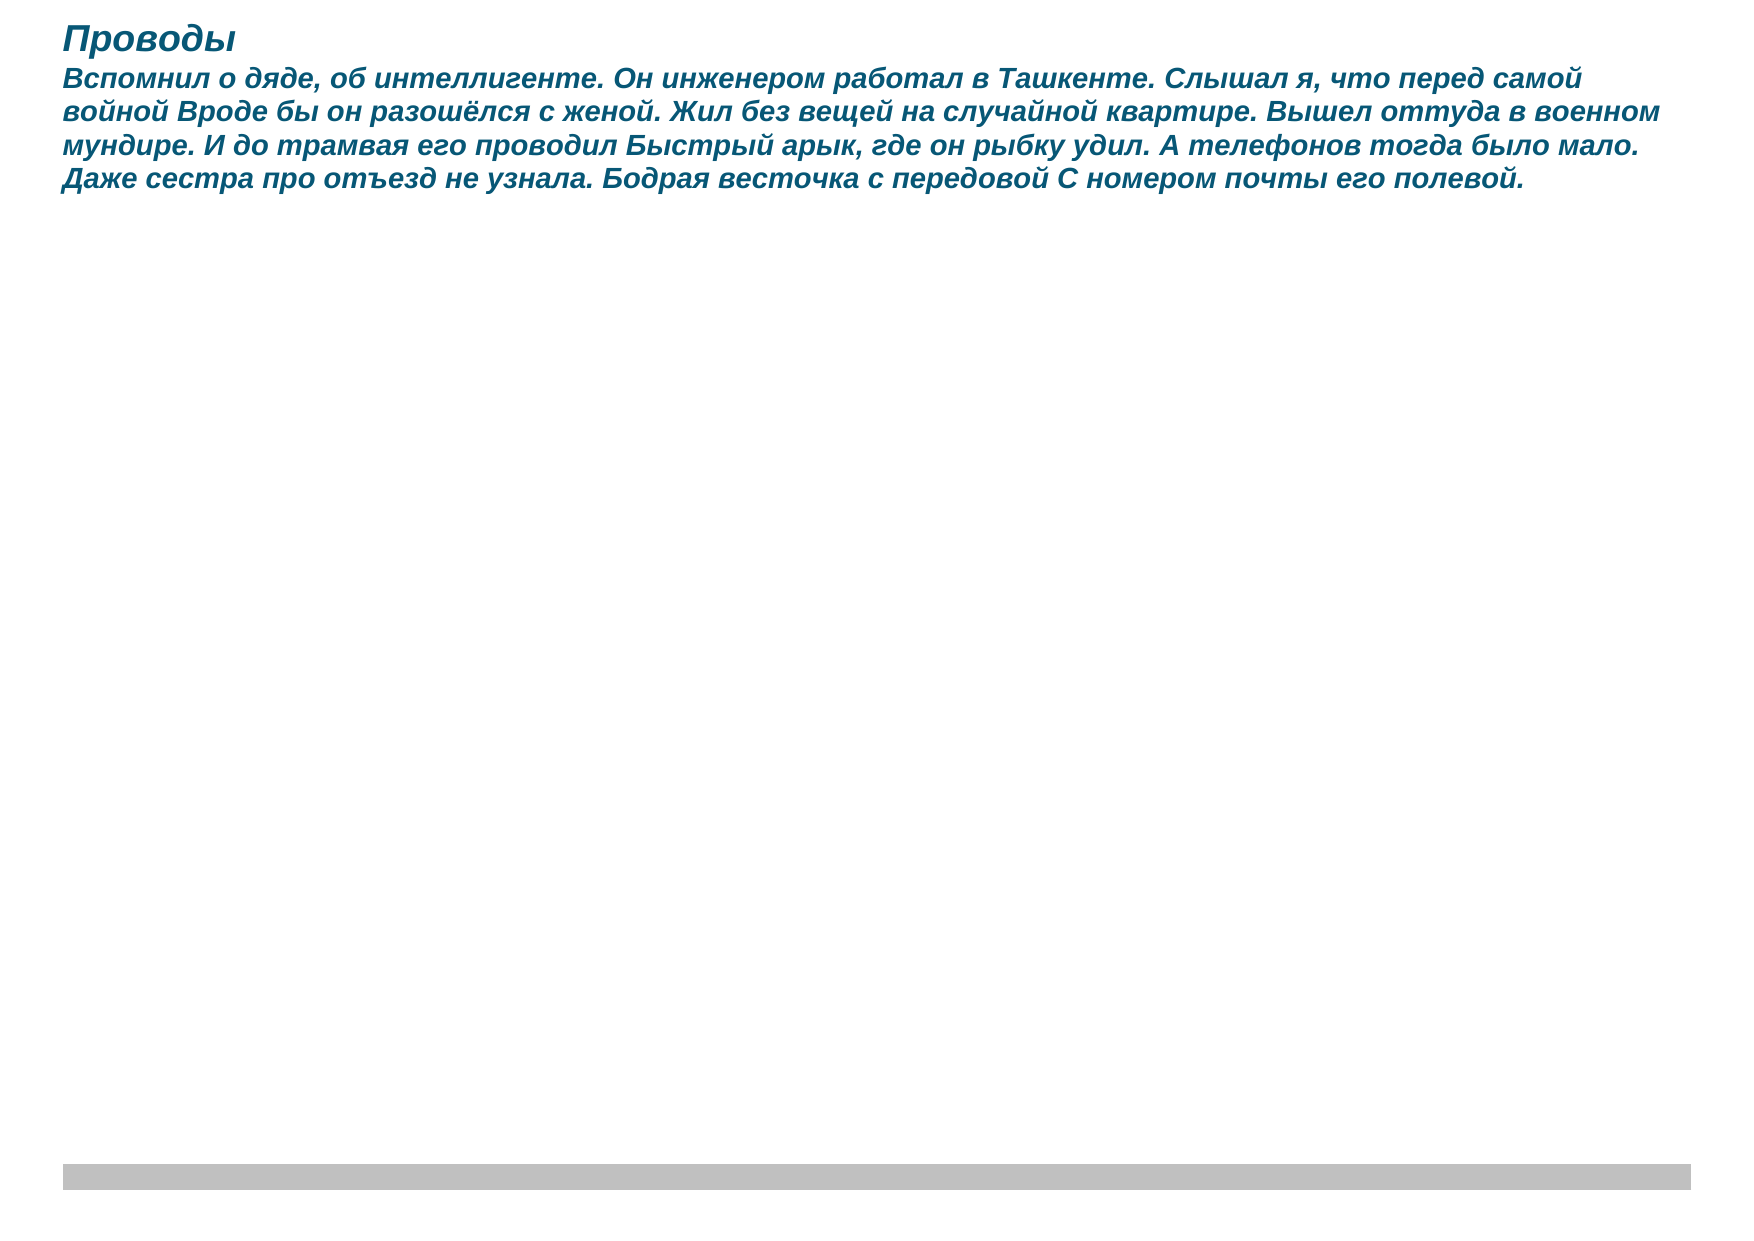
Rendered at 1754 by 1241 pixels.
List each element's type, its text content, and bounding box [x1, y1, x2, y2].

subtitle Проводы [62, 17, 1691, 60]
text Вспомнил о дяде, об интеллигенте. [62, 61, 1691, 195]
